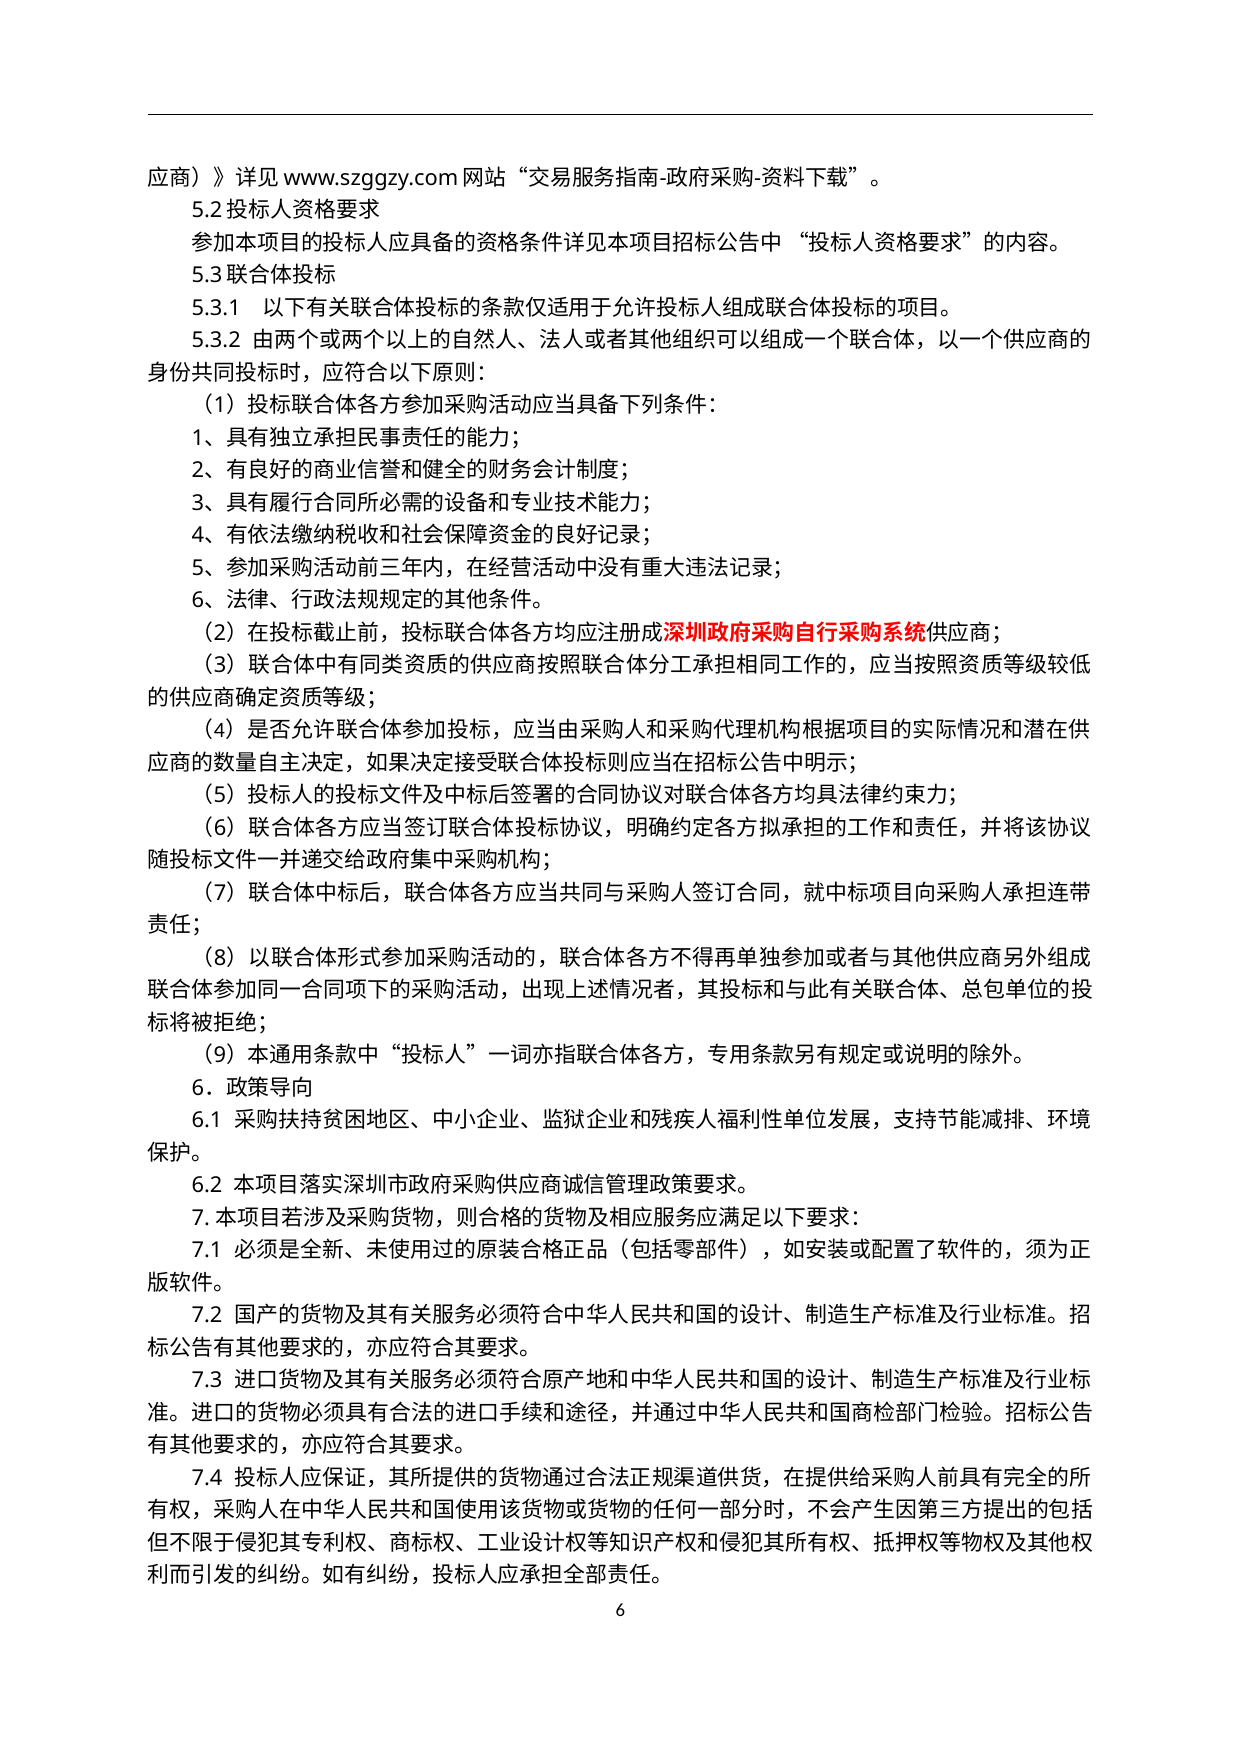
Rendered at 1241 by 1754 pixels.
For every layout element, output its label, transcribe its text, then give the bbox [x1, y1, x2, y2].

text （5）投标人的投标文件及中标后签署的合同协议对联合体各方均具法律约束力； [148, 777, 1093, 809]
text 1、具有独立承担民事责任的能力； [148, 419, 1093, 452]
text 5.3联合体投标 [148, 257, 1093, 289]
text 7.4 投标人应保证，其所提供的货物通过合法正规渠道供货，在提供给采购人前具有完全的所有权，采购人在中华人民共和国使用该货物或货物的任何一部分时，不会产生因第三方提出的包括但不限于侵犯其专利权、商标权、工业设计权等知识产权和侵犯其所有权、抵押权等物权及其他权利而引发的纠纷。如有纠纷，投标人应承担全部责任。 [148, 1459, 1093, 1589]
text （2）在投标截止前，投标联合体各方均应注册成深圳政府采购自行采购系统供应商； [148, 614, 1093, 647]
text 6.1 采购扶持贫困地区、中小企业、监狱企业和残疾人福利性单位发展，支持节能减排、环境保护。 [148, 1102, 1093, 1167]
text 4、有依法缴纳税收和社会保障资金的良好记录； [148, 517, 1093, 549]
text （7）联合体中标后，联合体各方应当共同与采购人签订合同，就中标项目向采购人承担连带责任； [148, 874, 1093, 939]
text （9）本通用条款中“投标人”一词亦指联合体各方，专用条款另有规定或说明的除外。 [148, 1037, 1093, 1069]
text 7.3 进口货物及其有关服务必须符合原产地和中华人民共和国的设计、制造生产标准及行业标准。进口的货物必须具有合法的进口手续和途径，并通过中华人民共和国商检部门检验。招标公告有其他要求的，亦应符合其要求。 [148, 1362, 1093, 1459]
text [148, 159, 1093, 192]
text 6.2 本项目落实深圳市政府采购供应商诚信管理政策要求。 [148, 1167, 1093, 1199]
text 7. 本项目若涉及采购货物，则合格的货物及相应服务应满足以下要求： [148, 1199, 1093, 1232]
text 5、参加采购活动前三年内，在经营活动中没有重大违法记录； [148, 549, 1093, 582]
text （4）是否允许联合体参加投标，应当由采购人和采购代理机构根据项目的实际情况和潜在供应商的数量自主决定，如果决定接受联合体投标则应当在招标公告中明示； [148, 712, 1093, 777]
text 7.2 国产的货物及其有关服务必须符合中华人民共和国的设计、制造生产标准及行业标准。招标公告有其他要求的，亦应符合其要求。 [148, 1297, 1093, 1362]
text 5.3.1 以下有关联合体投标的条款仅适用于允许投标人组成联合体投标的项目。 [148, 289, 1093, 322]
text 参加本项目的投标人应具备的资格条件详见本项目招标公告中 “投标人资格要求”的内容。 [148, 224, 1093, 257]
text （1）投标联合体各方参加采购活动应当具备下列条件： [148, 387, 1093, 419]
text 5.3.2 由两个或两个以上的自然人、法人或者其他组织可以组成一个联合体，以一个供应商的身份共同投标时，应符合以下原则： [148, 322, 1093, 387]
text 6．政策导向 [148, 1069, 1093, 1102]
text （8）以联合体形式参加采购活动的，联合体各方不得再单独参加或者与其他供应商另外组成联合体参加同一合同项下的采购活动，出现上述情况者，其投标和与此有关联合体、总包单位的投标将被拒绝； [148, 939, 1093, 1037]
text 7.1 必须是全新、未使用过的原装合格正品（包括零部件），如安装或配置了软件的，须为正版软件。 [148, 1232, 1093, 1297]
text （3）联合体中有同类资质的供应商按照联合体分工承担相同工作的，应当按照资质等级较低的供应商确定资质等级； [148, 647, 1093, 712]
text 5.2投标人资格要求 [148, 192, 1093, 224]
text （6）联合体各方应当签订联合体投标协议，明确约定各方拟承担的工作和责任，并将该协议随投标文件一并递交给政府集中采购机构； [148, 809, 1093, 874]
text 3、具有履行合同所必需的设备和专业技术能力； [148, 484, 1093, 517]
text 6、法律、行政法规规定的其他条件。 [148, 582, 1093, 614]
text 2、有良好的商业信誉和健全的财务会计制度； [148, 452, 1093, 484]
